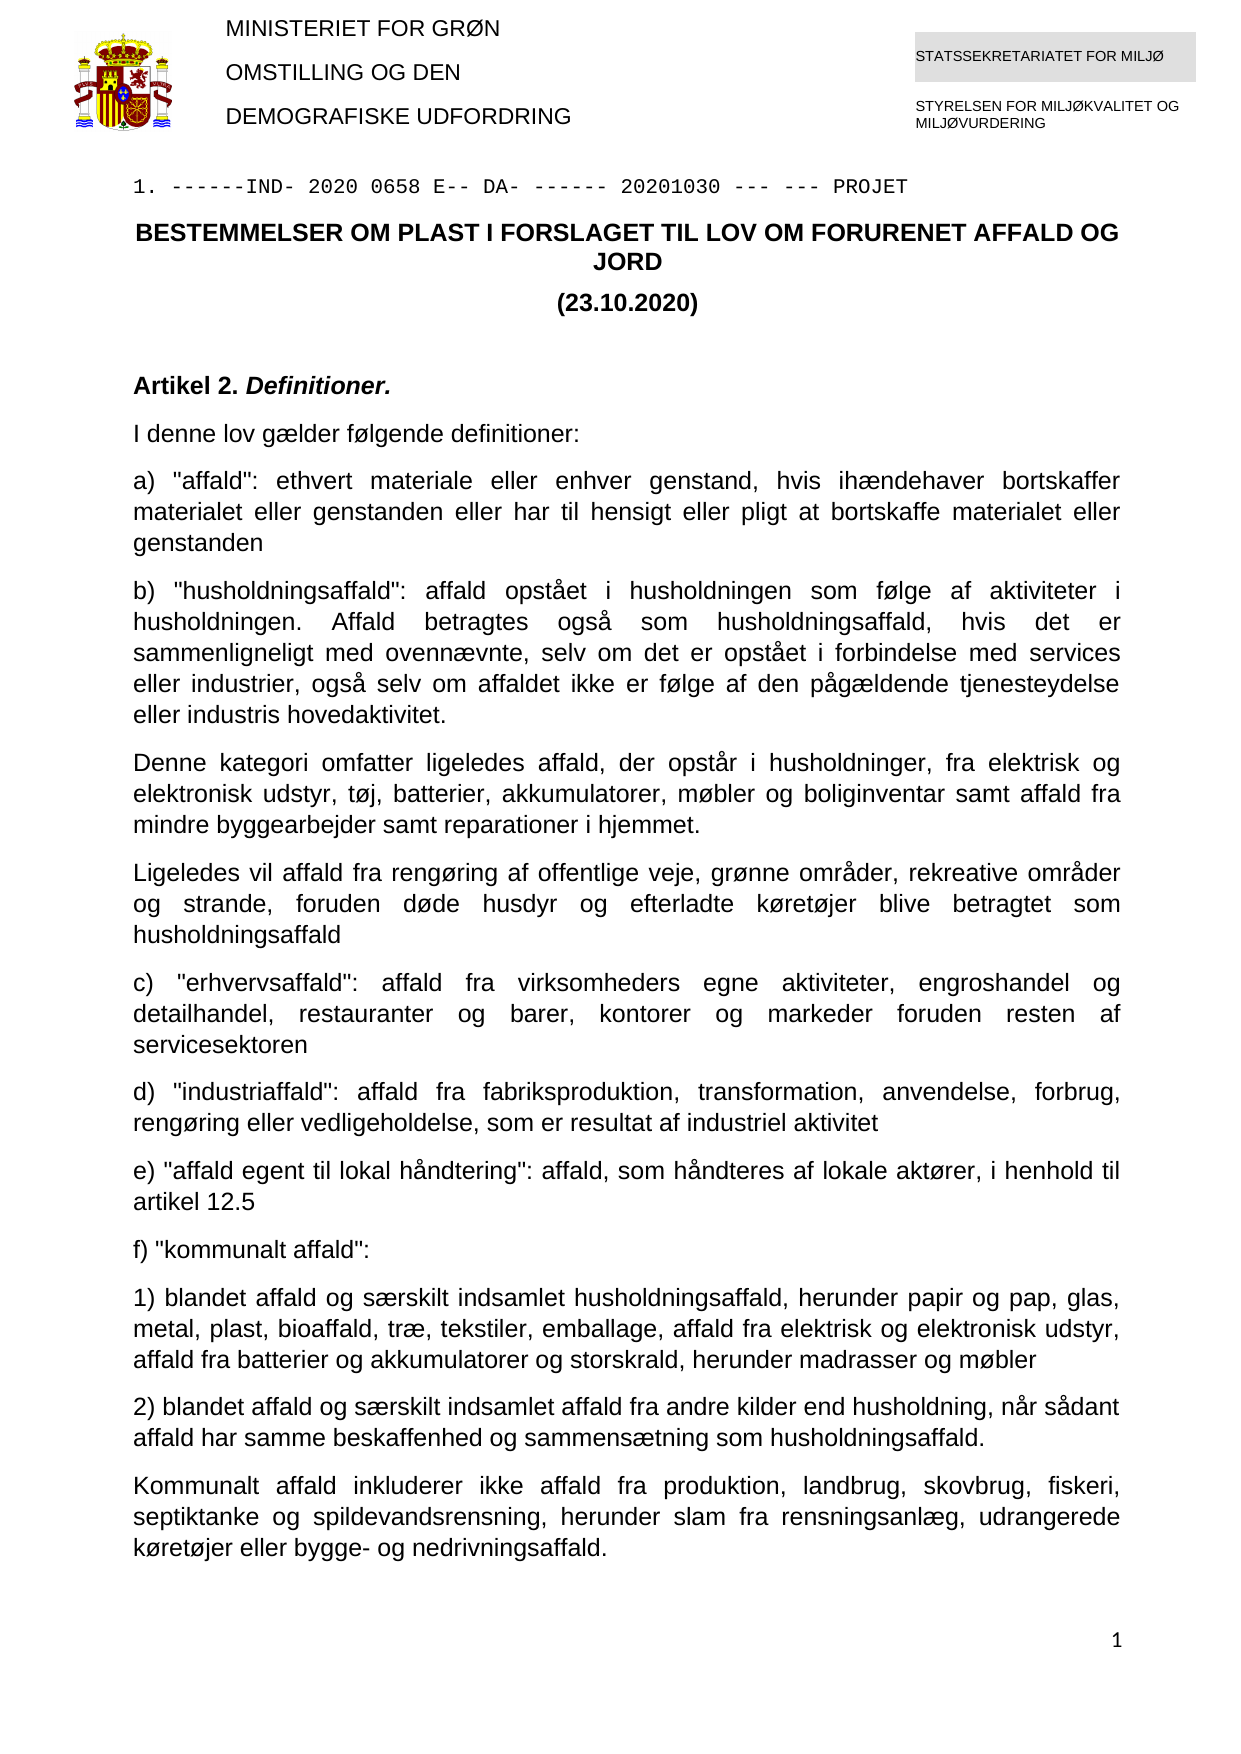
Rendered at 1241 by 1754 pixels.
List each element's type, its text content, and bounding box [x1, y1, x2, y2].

text 1) blandet affald og særskilt indsamlet husholdningsaffald, herunder papir og pap, glas, metal, plast, bioaffald, træ, tekstiler, emballage, affald fra elektrisk og elektronisk udstyr, affald fra batterier og akkumulatorer og storskrald, herunder madrasser og møbler [133, 1283, 1122, 1373]
text BESTEMMELSER OM PLAST I FORSLAGET TIL LOV OM FORURENET AFFALD OG JORD [133, 218, 1122, 276]
text 1. ------IND- 2020 0658 E-- DA- ------ 20201030 --- --- PROJET [133, 176, 1122, 200]
text Denne kategori omfatter ligeledes affald, der opstår i husholdninger, fra elektrisk og elektronisk udstyr, tøj, batterier, akkumulatorer, møbler og boliginventar samt affald fra mindre byggearbejder samt reparationer i hjemmet. [133, 748, 1122, 839]
text (23.10.2020) [133, 288, 1122, 317]
text b) "husholdningsaffald": affald opstået i husholdningen som følge af aktiviteter i husholdningen. Affald betragtes også som husholdningsaffald, hvis det er sammenligneligt med ovennævnte, selv om det er opstået i forbindelse med services eller industrier, også selv om affaldet ikke er følge af den pågældende tjenesteydelse eller industris hovedaktivitet. [133, 576, 1122, 729]
text Ligeledes vil affald fra rengøring af offentlige veje, grønne områder, rekreative områder og strande, foruden døde husdyr og efterladte køretøjer blive betragtet som husholdningsaffald [133, 858, 1122, 949]
text e) "affald egent til lokal håndtering": affald, som håndteres af lokale aktører, i henhold til artikel 12.5 [133, 1156, 1122, 1216]
text f) "kommunalt affald": [133, 1235, 1122, 1264]
text 2) blandet affald og særskilt indsamlet affald fra andre kilder end husholdning, når sådant affald har samme beskaffenhed og sammensætning som husholdningsaffald. [133, 1392, 1122, 1452]
text a) "affald": ethvert materiale eller enhver genstand, hvis ihændehaver bortskaffer materialet eller genstanden eller har til hensigt eller pligt at bortskaffe materialet eller genstanden [133, 466, 1122, 557]
text Kommunalt affald inkluderer ikke affald fra produktion, landbrug, skovbrug, fiskeri, septiktanke og spildevandsrensning, herunder slam fra rensningsanlæg, udrangerede køretøjer eller bygge- og nedrivningsaffald. [133, 1471, 1122, 1562]
text I denne lov gælder følgende definitioner: [133, 419, 1122, 447]
text Artikel 2. Definitioner. [133, 371, 1122, 400]
text d) "industriaffald": affald fra fabriksproduktion, transformation, anvendelse, forbrug, rengøring eller vedligeholdelse, som er resultat af industriel aktivitet [133, 1077, 1122, 1137]
text c) "erhvervsaffald": affald fra virksomheders egne aktiviteter, engroshandel og detailhandel, restauranter og barer, kontorer og markeder foruden resten af servicesektoren [133, 968, 1122, 1058]
